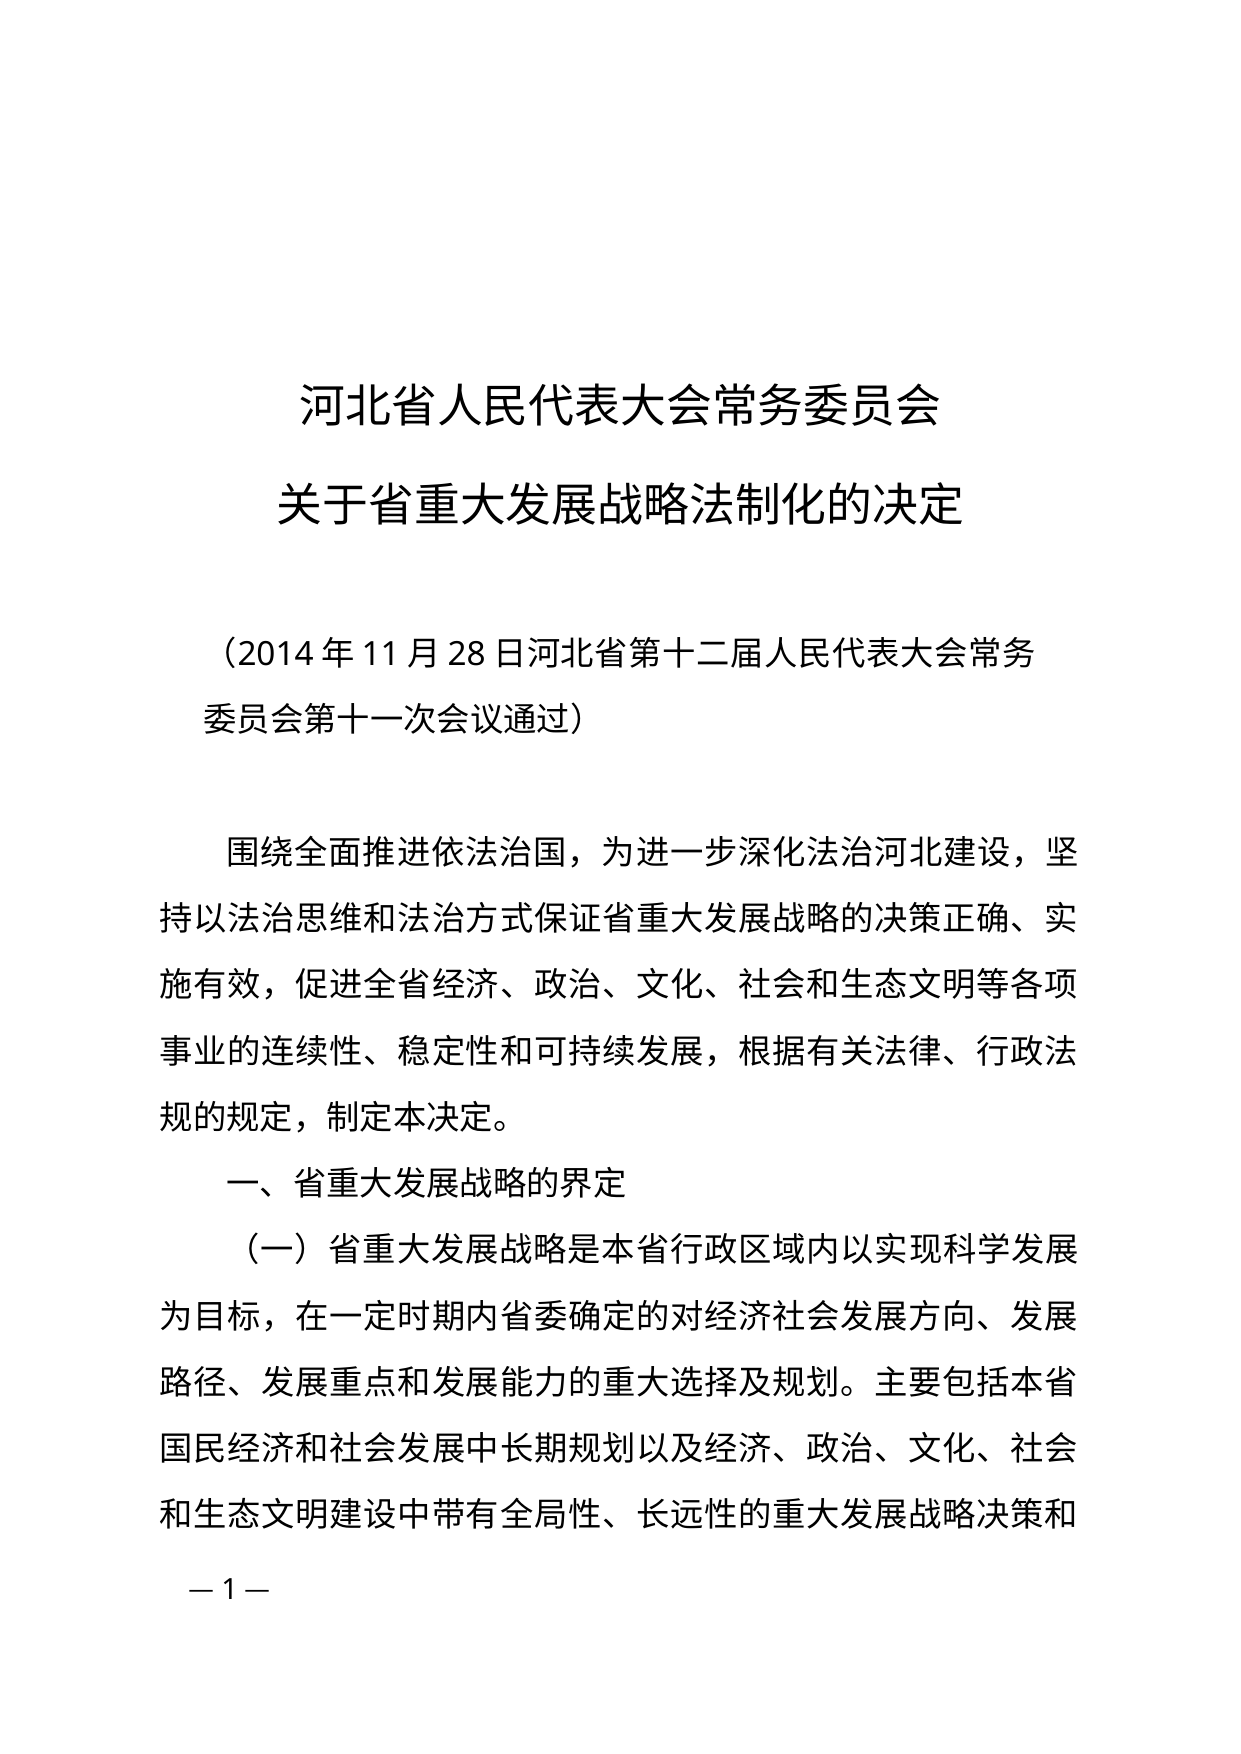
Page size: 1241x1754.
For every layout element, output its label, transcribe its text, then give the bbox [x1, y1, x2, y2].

text 围绕全面推进依法治国，为进一步深化法治河北建设，坚持以法治思维和法治方式保证省重大发展战略的决策正确、实施有效，促进全省经济、政治、文化、社会和生态文明等各项事业的连续性、稳定性和可持续发展，根据有关法律、行政法规的规定，制定本决定。 [159, 817, 1081, 1148]
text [159, 1214, 1081, 1545]
text （2014年11月28日河北省第十二届人民代表大会常务委员会第十一次会议通过） [203, 618, 1037, 750]
text 河北省人民代表大会常务委员会 [159, 353, 1081, 452]
text 一、省重大发展战略的界定 [159, 1148, 1081, 1214]
text 关于省重大发展战略法制化的决定 [159, 452, 1081, 552]
